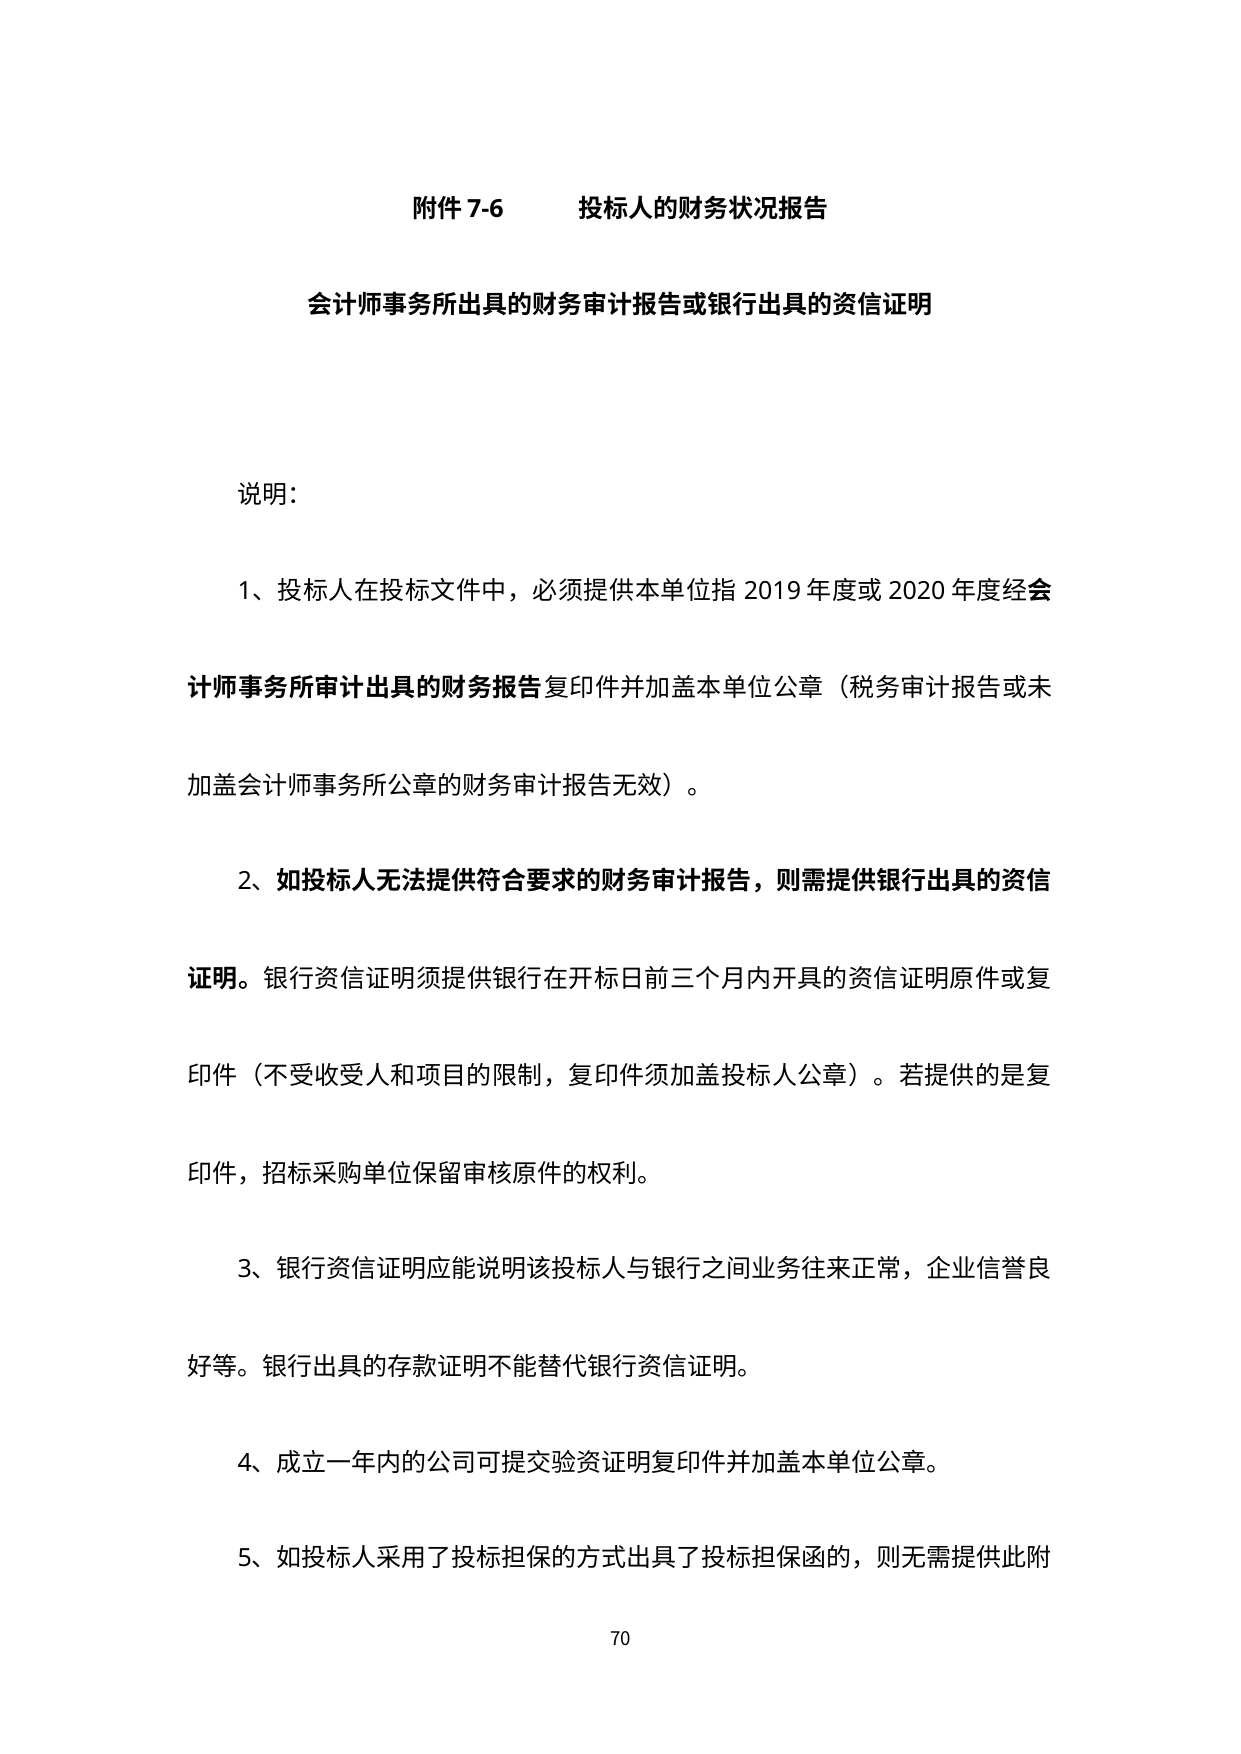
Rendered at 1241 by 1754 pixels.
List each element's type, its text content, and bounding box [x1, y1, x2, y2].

text 3、银行资信证明应能说明该投标人与银行之间业务往来正常，企业信誉良好等。银行出具的存款证明不能替代银行资信证明。 [187, 1234, 1053, 1397]
text 2、如投标人无法提供符合要求的财务审计报告，则需提供银行出具的资信证明。银行资信证明须提供银行在开标日前三个月内开具的资信证明原件或复印件（不受收受人和项目的限制，复印件须加盖投标人公章）。若提供的是复印件，招标采购单位保留审核原件的权利。 [187, 846, 1053, 1204]
text 附件7-6 投标人的财务状况报告 [187, 174, 1053, 239]
text 1、投标人在投标文件中，必须提供本单位指2019年度或2020年度经会计师事务所审计出具的财务报告复印件并加盖本单位公章（税务审计报告或未加盖会计师事务所公章的财务审计报告无效）。 [187, 556, 1053, 816]
text 说明： [187, 460, 1053, 525]
text 会计师事务所出具的财务审计报告或银行出具的资信证明 [187, 270, 1053, 335]
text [187, 1523, 1053, 1588]
text 4、成立一年内的公司可提交验资证明复印件并加盖本单位公章。 [187, 1428, 1053, 1493]
